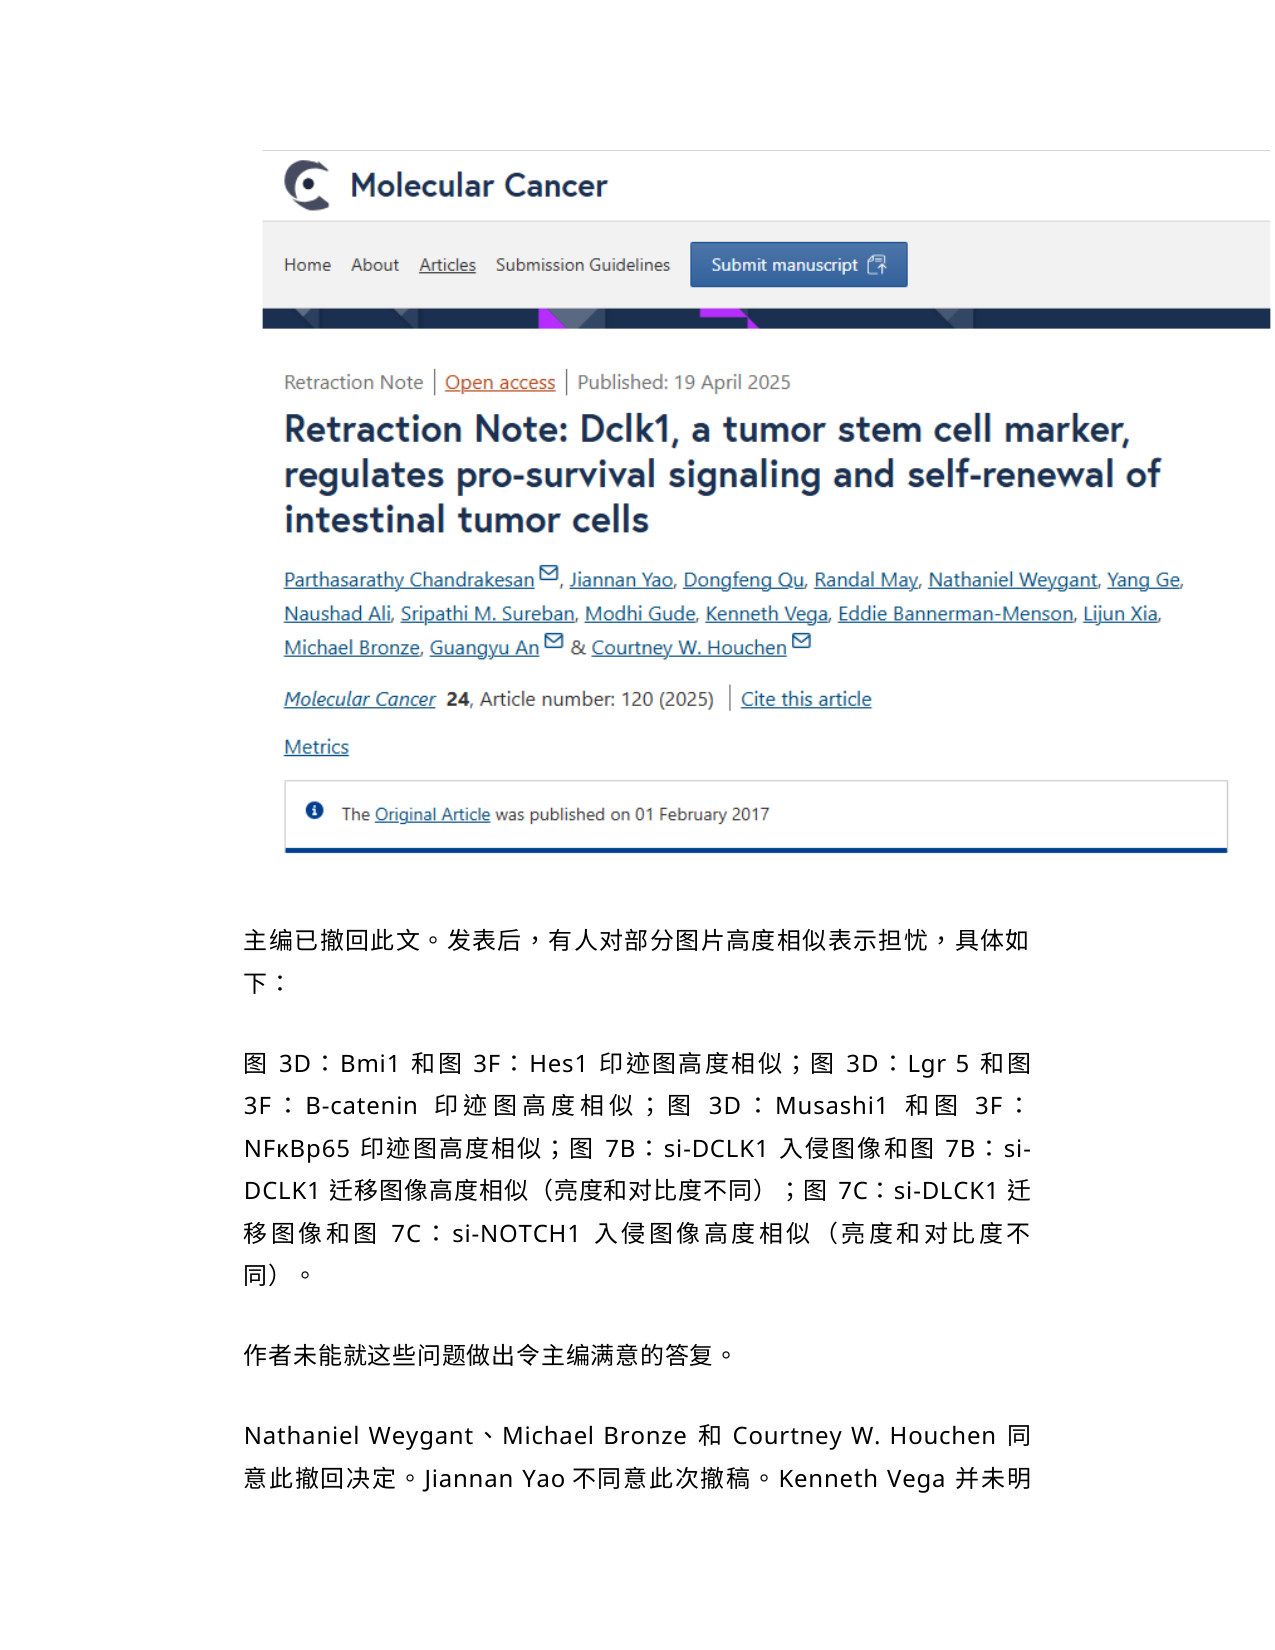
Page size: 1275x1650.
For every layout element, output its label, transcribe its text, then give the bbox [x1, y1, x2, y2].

text 主编已撤回此文。发表后，有人对部分图片高度相似表示担忧，具体如下： [244, 914, 1031, 999]
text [244, 1409, 1031, 1494]
text 图 3D：Bmi1 和图 3F：Hes1 印迹图高度相似；图 3D：Lgr 5 和图 3F：B-catenin 印迹图高度相似；图 3D：Musashi1 和图 3F：NFκBp65 印迹图高度相似；图 7B：si-DCLK1 入侵图像和图 7B：si-DCLK1 迁移图像高度相似（亮度和对比度不同）；图 7C：si-DLCK1 迁移图像和图 7C：si-NOTCH1 入侵图像高度相似（亮度和对比度不同）。 [244, 1037, 1031, 1292]
text 作者未能就这些问题做出令主编满意的答复。 [244, 1329, 1031, 1372]
picture [262, 150, 1271, 877]
